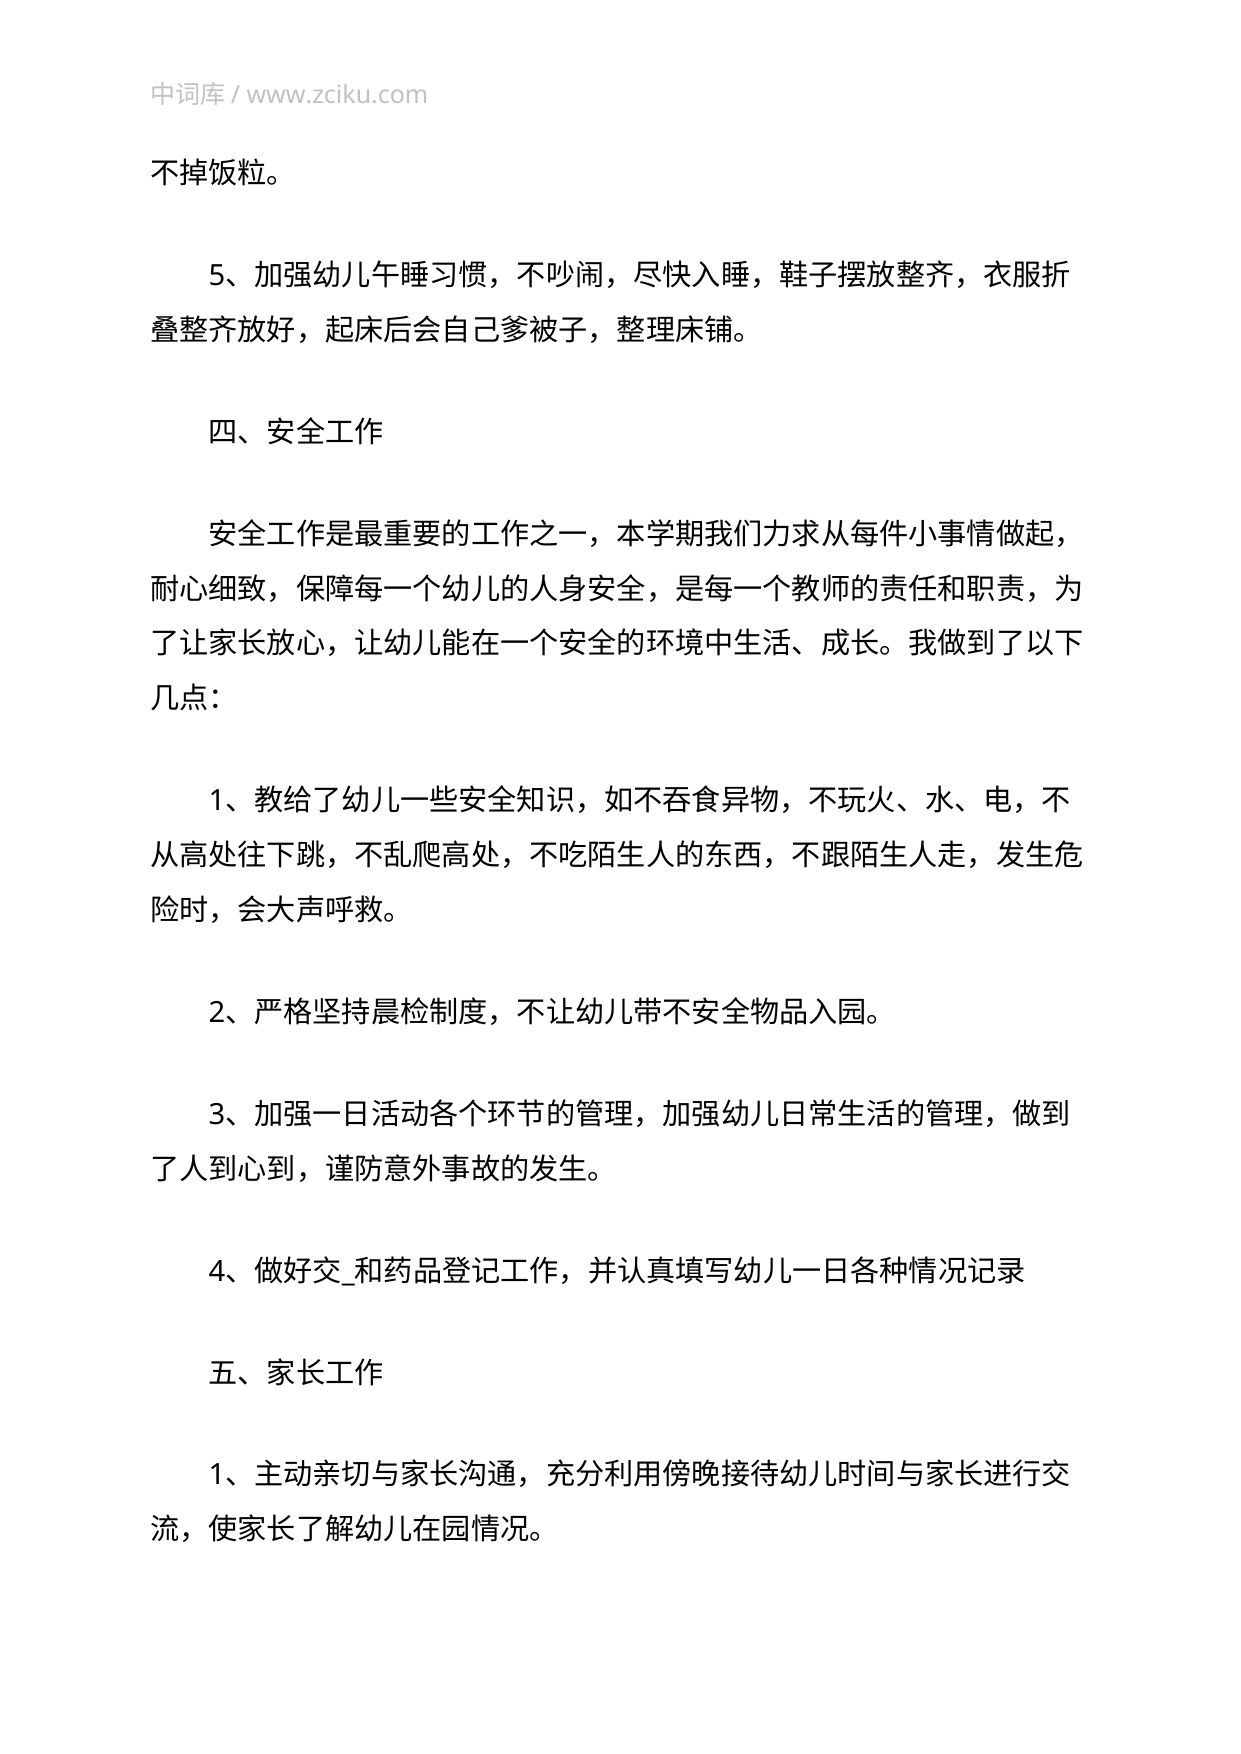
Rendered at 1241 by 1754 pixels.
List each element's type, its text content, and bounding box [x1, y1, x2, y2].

text 1、主动亲切与家长沟通，充分利用傍晚接待幼儿时间与家长进行交流，使家长了解幼儿在园情况。 [150, 1451, 1090, 1548]
text 五、家长工作 [150, 1349, 1090, 1391]
text 四、安全工作 [150, 408, 1090, 451]
text 安全工作是最重要的工作之一，本学期我们力求从每件小事情做起，耐心细致，保障每一个幼儿的人身安全，是每一个教师的责任和职责，为了让家长放心，让幼儿能在一个安全的环境中生活、成长。我做到了以下几点： [150, 510, 1090, 717]
text 1、教给了幼儿一些安全知识，如不吞食异物，不玩火、水、电，不从高处往下跳，不乱爬高处，不吃陌生人的东西，不跟陌生人走，发生危险时，会大声呼救。 [150, 777, 1090, 929]
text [150, 150, 1090, 192]
text 2、严格坚持晨检制度，不让幼儿带不安全物品入园。 [150, 988, 1090, 1031]
text 5、加强幼儿午睡习惯，不吵闹，尽快入睡，鞋子摆放整齐，衣服折叠整齐放好，起床后会自己爹被子，整理床铺。 [150, 252, 1090, 349]
text 3、加强一日活动各个环节的管理，加强幼儿日常生活的管理，做到了人到心到，谨防意外事故的发生。 [150, 1090, 1090, 1188]
text 4、做好交_和药品登记工作，并认真填写幼儿一日各种情况记录 [150, 1247, 1090, 1289]
